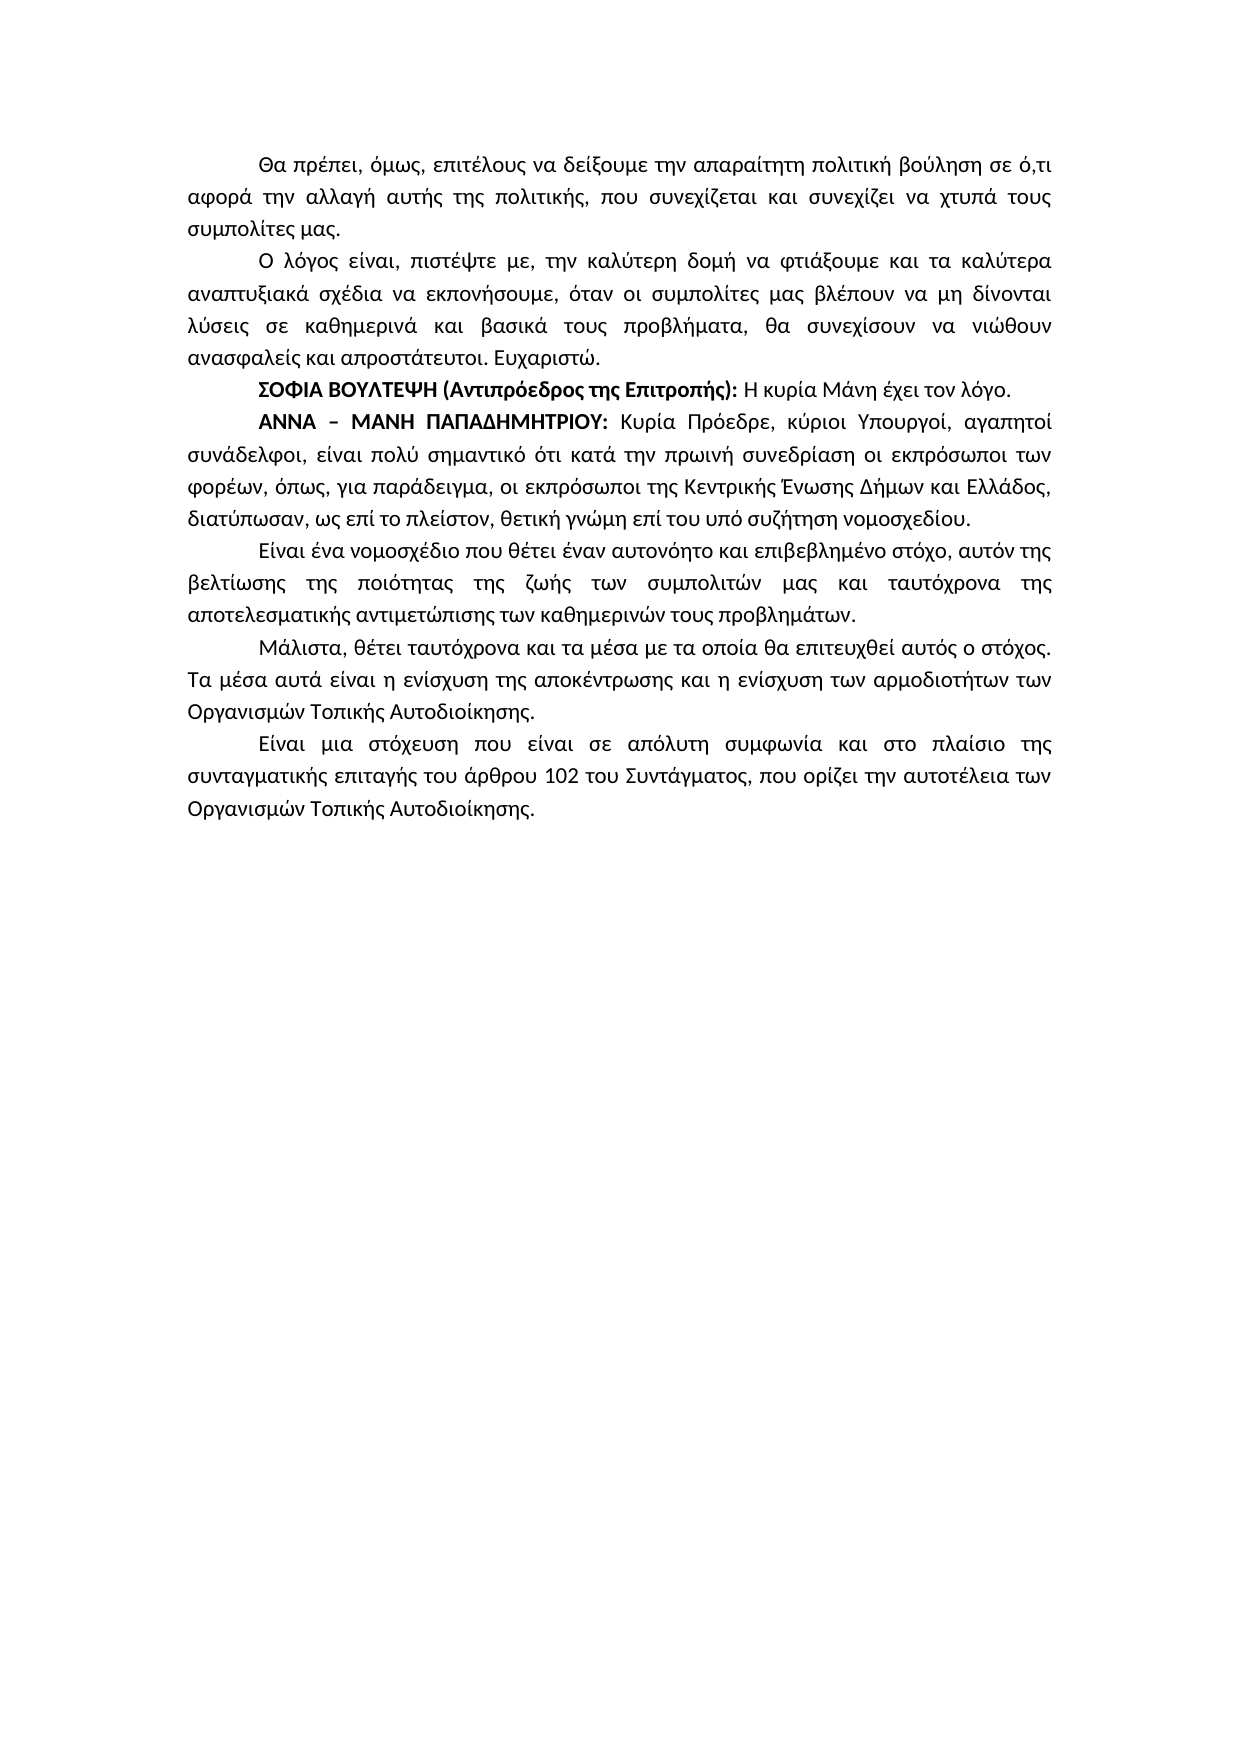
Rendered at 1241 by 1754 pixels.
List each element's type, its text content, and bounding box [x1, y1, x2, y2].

text Είναι μια στόχευση που είναι σε απόλυτη συμφωνία και στο πλαίσιο της συνταγματικής επιταγής του άρθρου 102 του Συντάγματος, που ορίζει την αυτοτέλεια των Οργανισμών Τοπικής Αυτοδιοίκησης. [187, 729, 1053, 822]
text ΑΝΝΑ – ΜΑΝΗ ΠΑΠΑΔΗΜΗΤΡΙΟΥ: Κυρία Πρόεδρε, κύριοι Υπουργοί, αγαπητοί συνάδελφοι, είναι πολύ σημαντικό ότι κατά την πρωινή συνεδρίαση οι εκπρόσωποι των φορέων, όπως, για παράδειγμα, οι εκπρόσωποι της Κεντρικής Ένωσης Δήμων και Ελλάδος, διατύπωσαν, ως επί το πλείστον, θετική γνώμη επί του υπό συζήτηση νομοσχεδίου. [187, 407, 1053, 532]
text Θα πρέπει, όμως, επιτέλους να δείξουμε την απαραίτητη πολιτική βούληση σε ό,τι αφορά την αλλαγή αυτής της πολιτικής, που συνεχίζεται και συνεχίζει να χτυπά τους συμπολίτες μας. [187, 150, 1053, 242]
text Είναι ένα νομοσχέδιο που θέτει έναν αυτονόητο και επιβεβλημένο στόχο, αυτόν της βελτίωσης της ποιότητας της ζωής των συμπολιτών μας και ταυτόχρονα της αποτελεσματικής αντιμετώπισης των καθημερινών τους προβλημάτων. [187, 536, 1053, 629]
text Ο λόγος είναι, πιστέψτε με, την καλύτερη δομή να φτιάξουμε και τα καλύτερα αναπτυξιακά σχέδια να εκπονήσουμε, όταν οι συμπολίτες μας βλέπουν να μη δίνονται λύσεις σε καθημερινά και βασικά τους προβλήματα, θα συνεχίσουν να νιώθουν ανασφαλείς και απροστάτευτοι. Ευχαριστώ. [187, 247, 1053, 371]
text ΣΟΦΙΑ ΒΟΥΛΤΕΨΗ (Αντιπρόεδρος της Επιτροπής): Η κυρία Μάνη έχει τον λόγο. [187, 375, 1053, 403]
text Μάλιστα, θέτει ταυτόχρονα και τα μέσα με τα οποία θα επιτευχθεί αυτός ο στόχος. Τα μέσα αυτά είναι η ενίσχυση της αποκέντρωσης και η ενίσχυση των αρμοδιοτήτων των Οργανισμών Τοπικής Αυτοδιοίκησης. [187, 633, 1053, 725]
